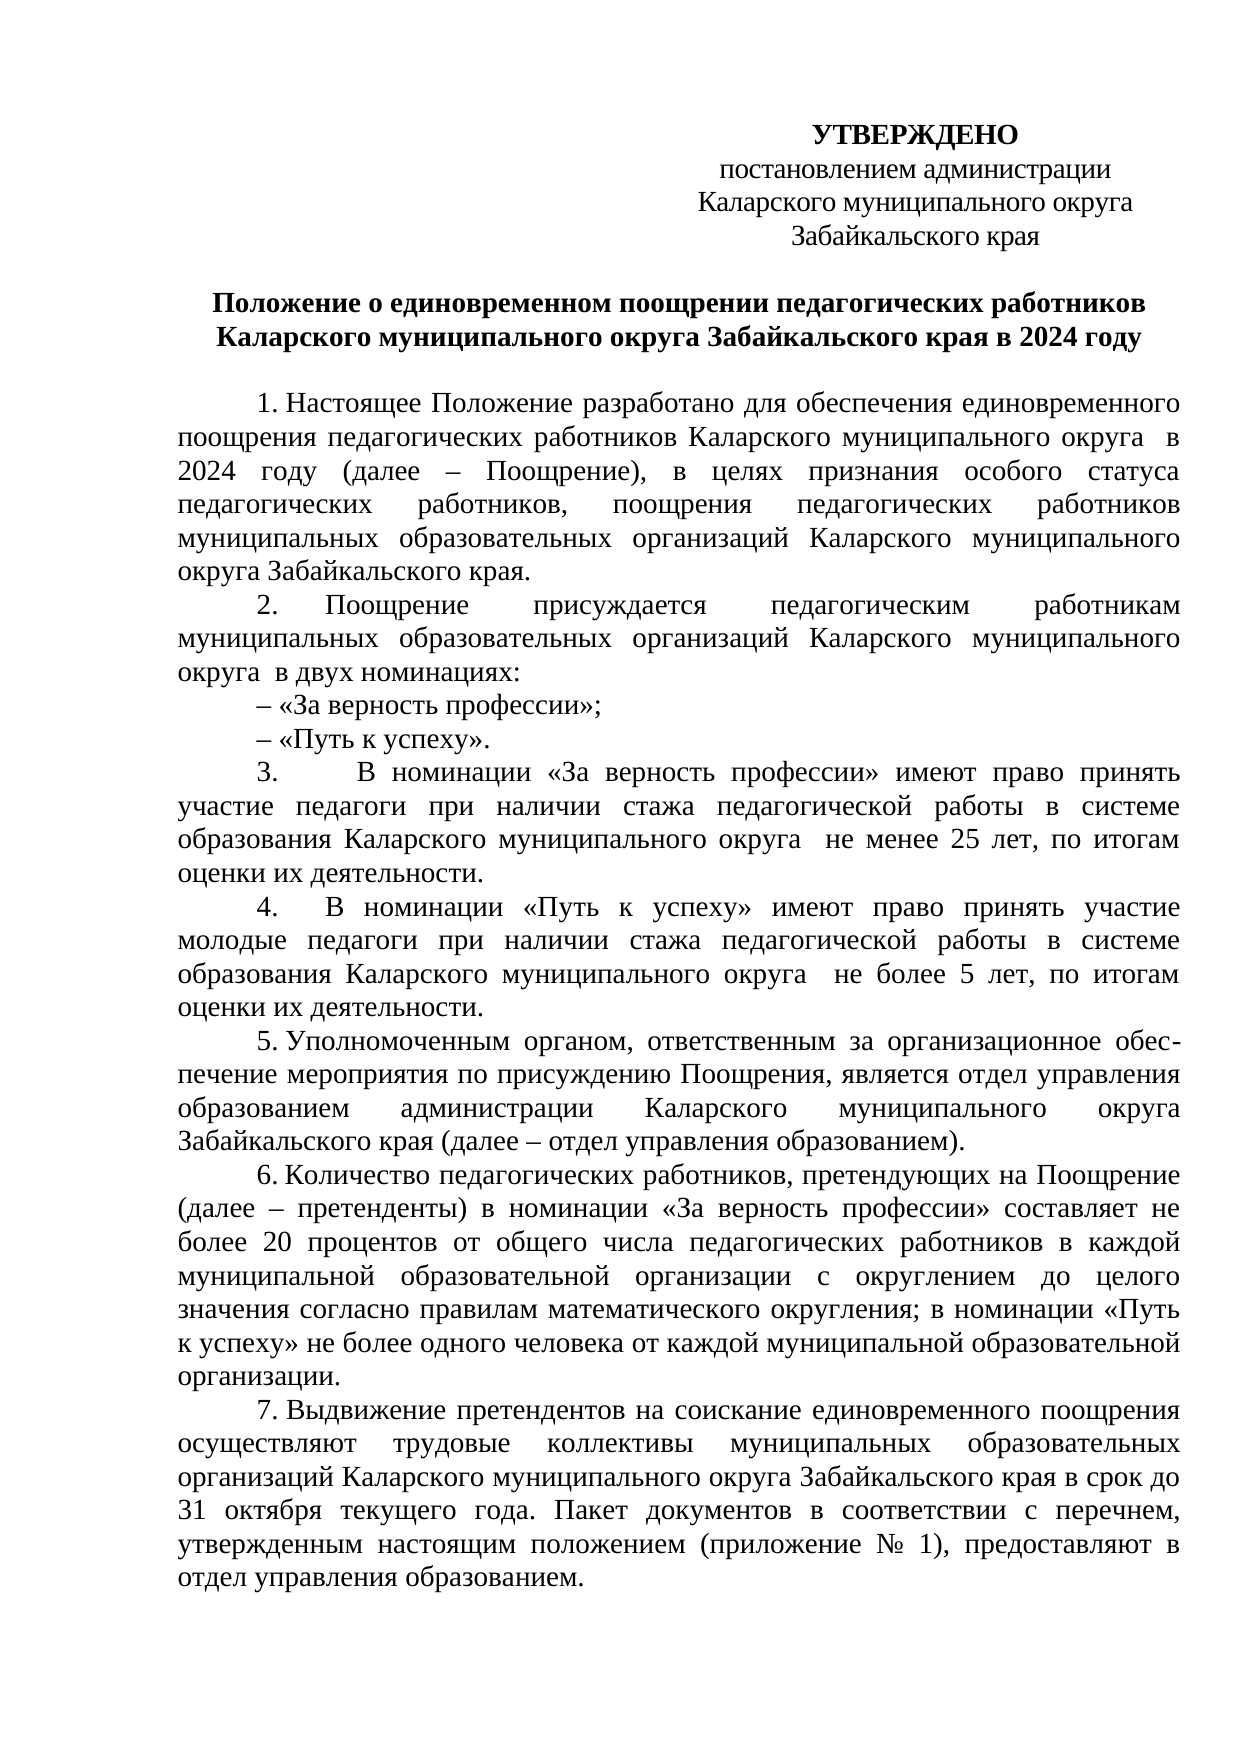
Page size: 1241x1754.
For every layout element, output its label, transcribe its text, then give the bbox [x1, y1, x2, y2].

list В номинации «Путь к успеху» имеют право принять участие молодые педагоги при наличии стажа педагогической работы в системе образования Каларского муниципального округа не более 5 лет, по итогам оценки их деятельности. [177, 889, 1181, 1023]
list Уполномоченным органом, ответственным за организационное обеспечение мероприятия по присуждению Поощрения, является отдел управления образованием администрации Каларского муниципального округа Забайкальского края (далее – отдел управления образованием). [177, 1023, 1181, 1157]
text УТВЕРЖДЕНО [650, 117, 1181, 151]
list Поощрение присуждается педагогическим работникам муниципальных образовательных организаций Каларского муниципального округа в двух номинациях: [177, 587, 1181, 687]
text Забайкальского края [650, 218, 1181, 252]
list Настоящее Положение разработано для обеспечения единовременного поощрения педагогических работников Каларского муниципального округа в 2024 году (далее – Поощрение), в целях признания особого статуса педагогических работников, поощрения педагогических работников муниципальных образовательных организаций Каларского муниципального округа Забайкальского края. [177, 386, 1181, 587]
text Положение о единовременном поощрении педагогических работников Каларского муниципального округа Забайкальского края в 2024 году [177, 285, 1181, 352]
text Каларского муниципального округа [650, 184, 1181, 218]
text – «Путь к успеху». [256, 721, 1181, 754]
list Выдвижение претендентов на соискание единовременного поощрения осуществляют трудовые коллективы муниципальных образовательных организаций Каларского муниципального округа Забайкальского края в срок до 31 октября текущего года. Пакет документов в соответствии с перечнем, утвержденным настоящим положением (приложение № 1), предоставляют в отдел управления образованием. [177, 1392, 1181, 1593]
list В номинации «За верность профессии» имеют право принять участие педагоги при наличии стажа педагогической работы в системе образования Каларского муниципального округа не менее 25 лет, по итогам оценки их деятельности. [177, 754, 1181, 889]
list Количество педагогических работников, претендующих на Поощрение (далее – претенденты) в номинации «За верность профессии» составляет не более 20 процентов от общего числа педагогических работников в каждой муниципальной образовательной организации с округлением до целого значения согласно правилам математического округления; в номинации «Путь к успеху» не более одного человека от каждой муниципальной образовательной организации. [177, 1157, 1181, 1392]
text постановлением администрации [650, 151, 1181, 184]
text – «За верность профессии»; [256, 687, 1181, 721]
